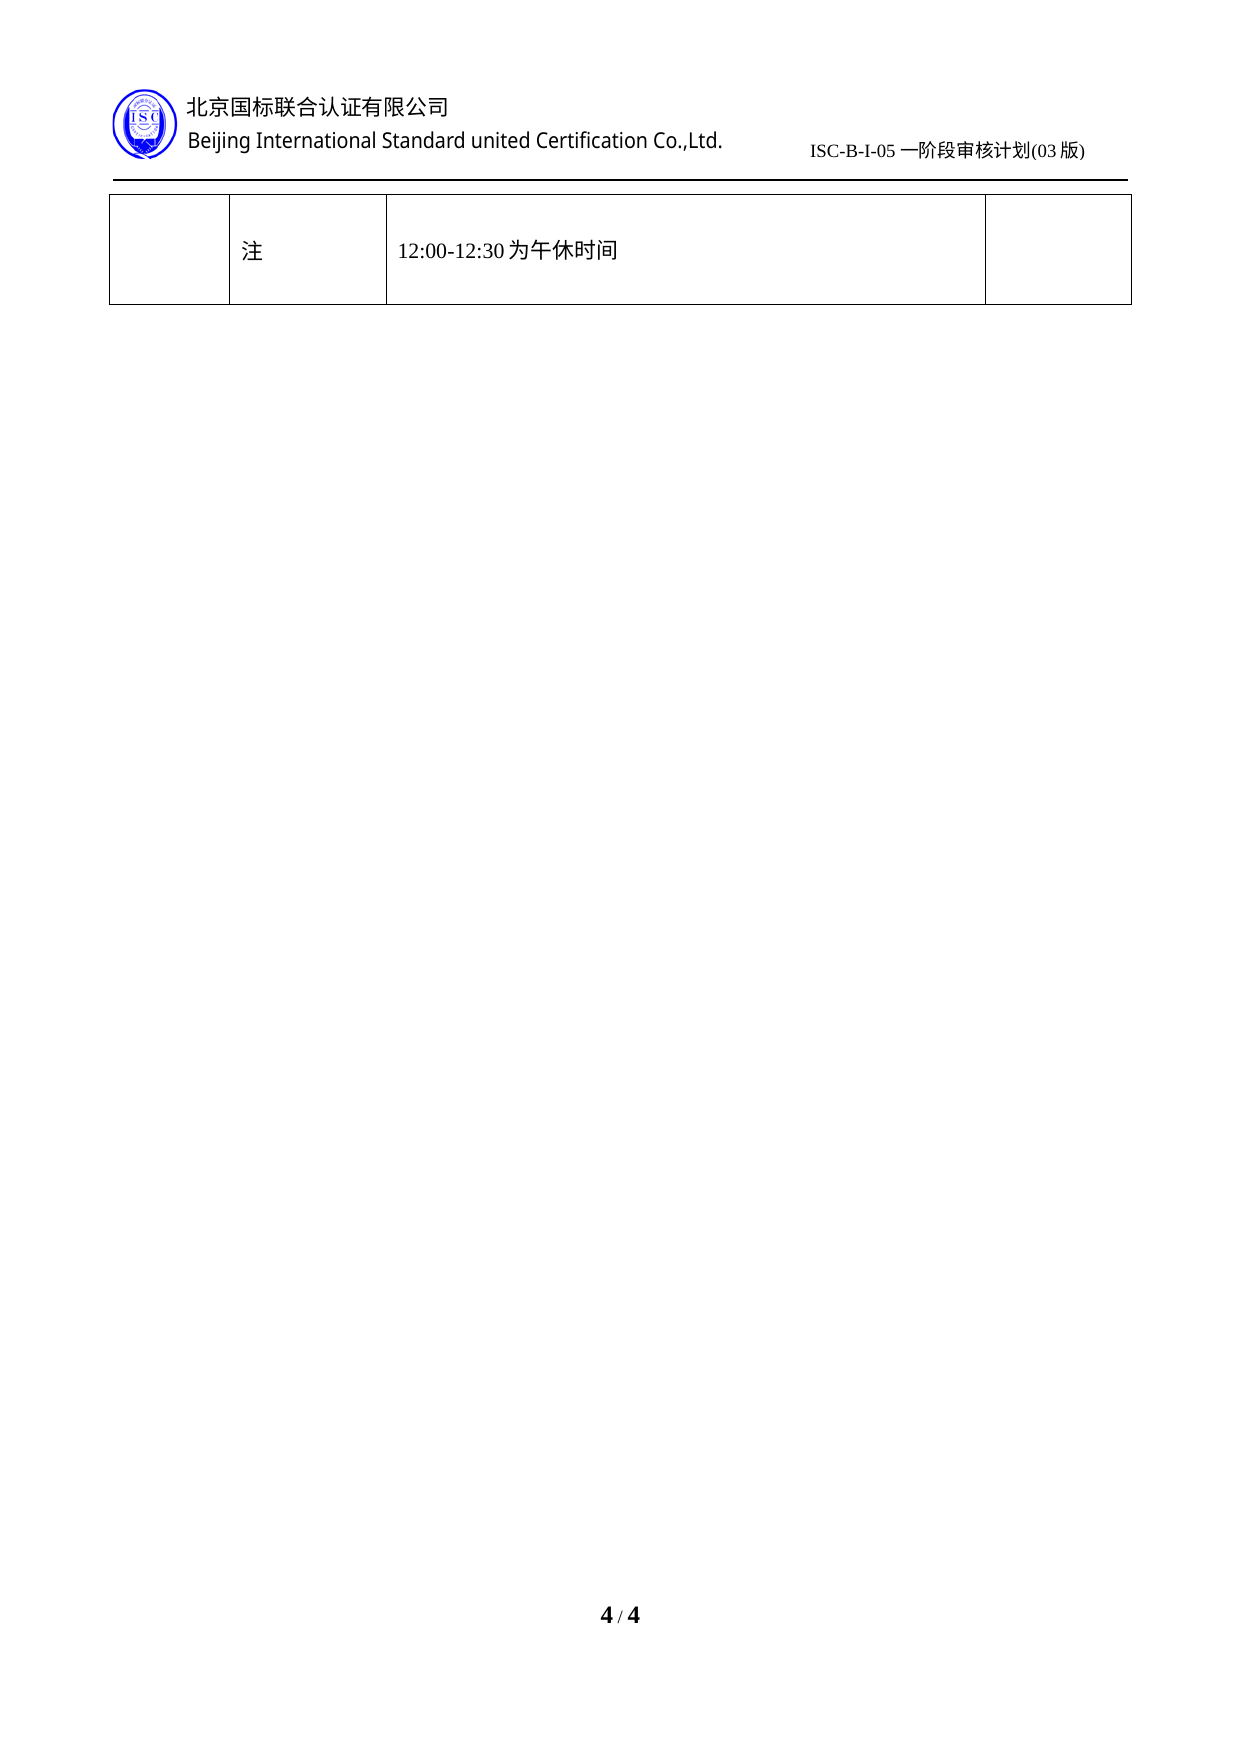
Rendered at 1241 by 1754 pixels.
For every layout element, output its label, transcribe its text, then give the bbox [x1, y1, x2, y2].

table_cell [110, 195, 229, 304]
table_cell 12:00-12:30为午休时间 [387, 195, 985, 304]
picture [112, 89, 180, 158]
table_cell 注 [230, 195, 386, 304]
table_cell [986, 195, 1131, 304]
